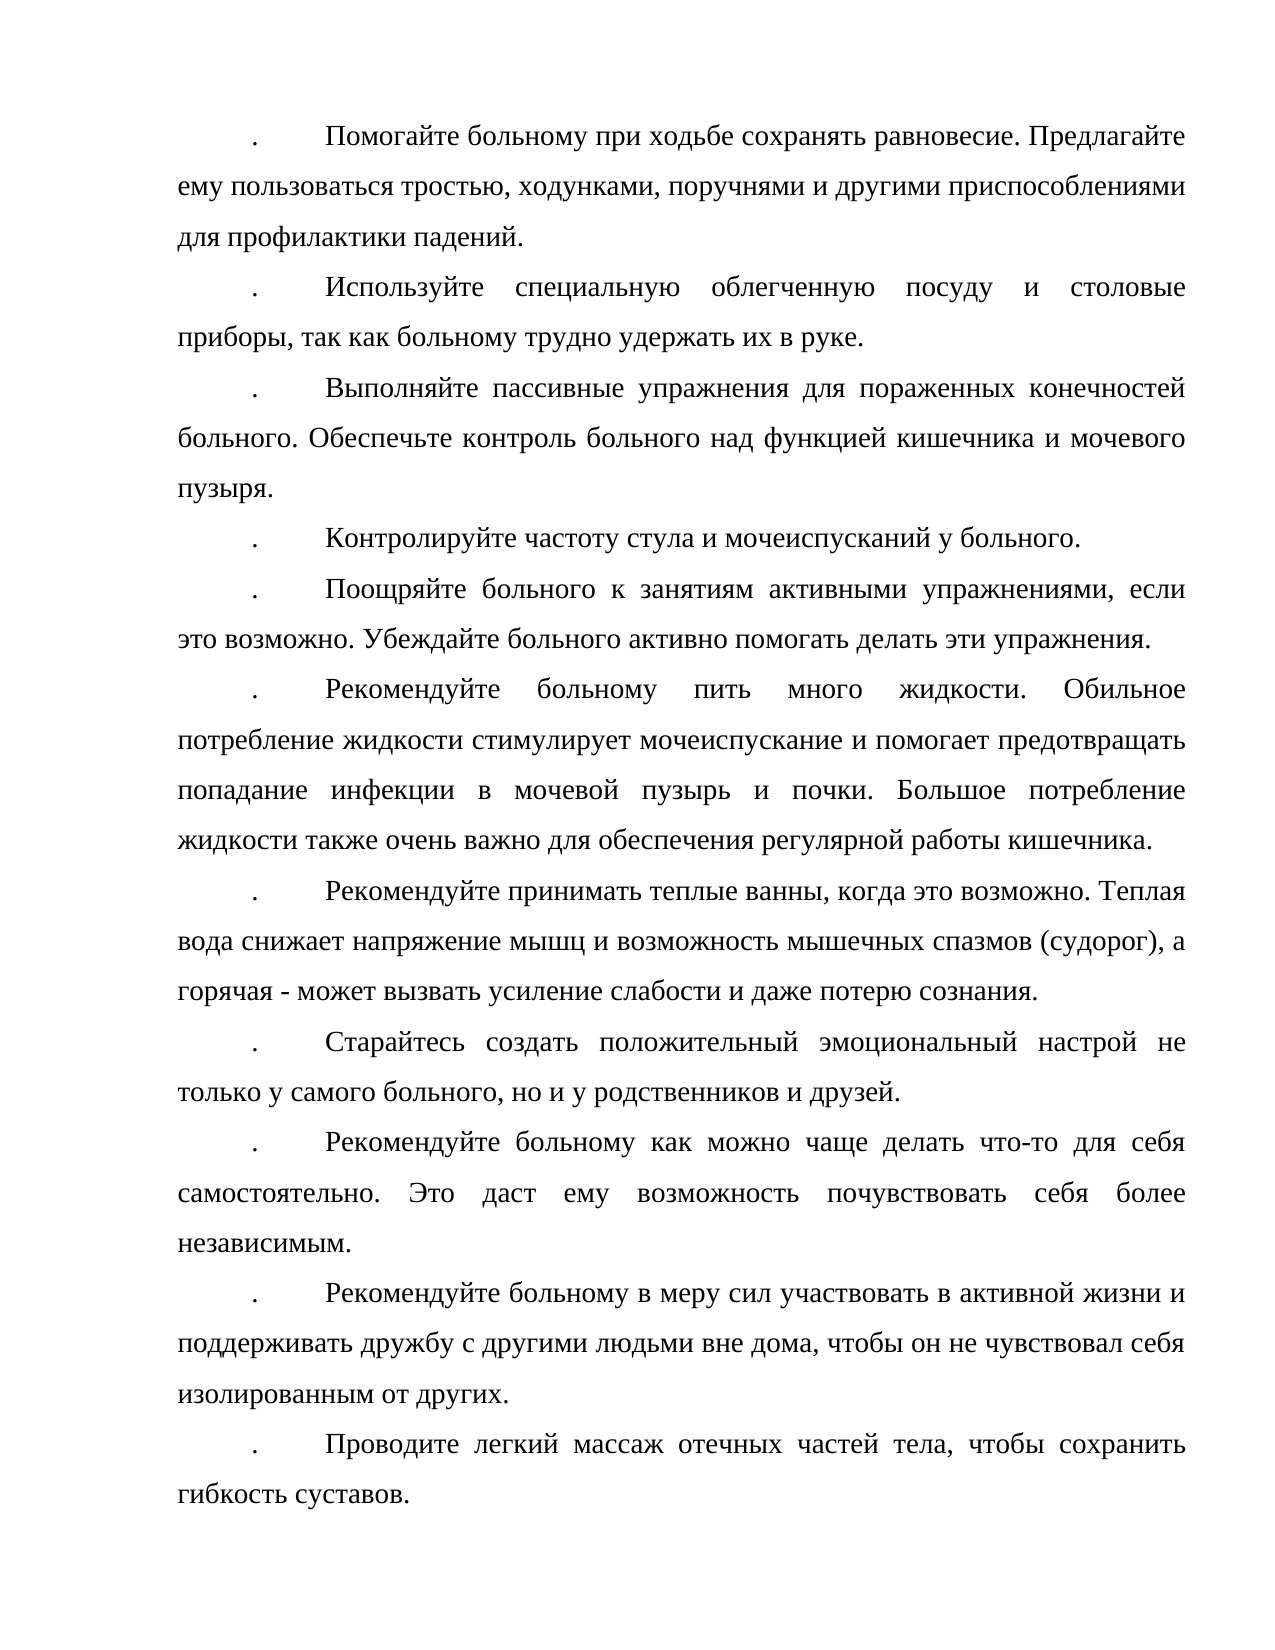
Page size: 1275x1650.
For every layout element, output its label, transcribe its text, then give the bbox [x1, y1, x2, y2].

text . Рекомендуйте больному пить много жидкости. Обильное потребление жидкости стимулирует мочеиспускание и помогает предотвращать попадание инфекции в мочевой пузырь и почки. Большое потребление жидкости также очень важно для обеспечения регулярной работы кишечника. [177, 672, 1186, 856]
text . Поощряйте больного к занятиям активными упражнениями, если это возможно. Убеждайте больного активно помогать делать эти упражнения. [177, 571, 1186, 655]
text . Используйте специальную облегченную посуду и столовые приборы, так как больному трудно удержать их в руке. [177, 269, 1186, 353]
text . Старайтесь создать положительный эмоциональный настрой не только у самого больного, но и у родственников и друзей. [177, 1024, 1186, 1108]
text . Помогайте больному при ходьбе сохранять равновесие. Предлагайте ему пользоваться тростью, ходунками, поручнями и другими приспособлениями для профилактики падений. [177, 118, 1186, 252]
text . Проводите легкий массаж отечных частей тела, чтобы сохранить гибкость суставов. [177, 1426, 1186, 1510]
text . Контролируйте частоту стула и мочеиспусканий у больного. [177, 521, 1186, 554]
text . Рекомендуйте больному в меру сил участвовать в активной жизни и поддерживать дружбу с другими людьми вне дома, чтобы он не чувствовал себя изолированным от других. [177, 1275, 1186, 1409]
text . Рекомендуйте больному как можно чаще делать что-то для себя самостоятельно. Это даст ему возможность почувствовать себя более независимым. [177, 1124, 1186, 1258]
text . Рекомендуйте принимать теплые ванны, когда это возможно. Теплая вода снижает напряжение мышц и возможность мышечных спазмов (судорог), а горячая - может вызвать усиление слабости и даже потерю сознания. [177, 873, 1186, 1007]
text . Выполняйте пассивные упражнения для пораженных конечностей больного. Обеспечьте контроль больного над функцией кишечника и мочевого пузыря. [177, 370, 1186, 504]
